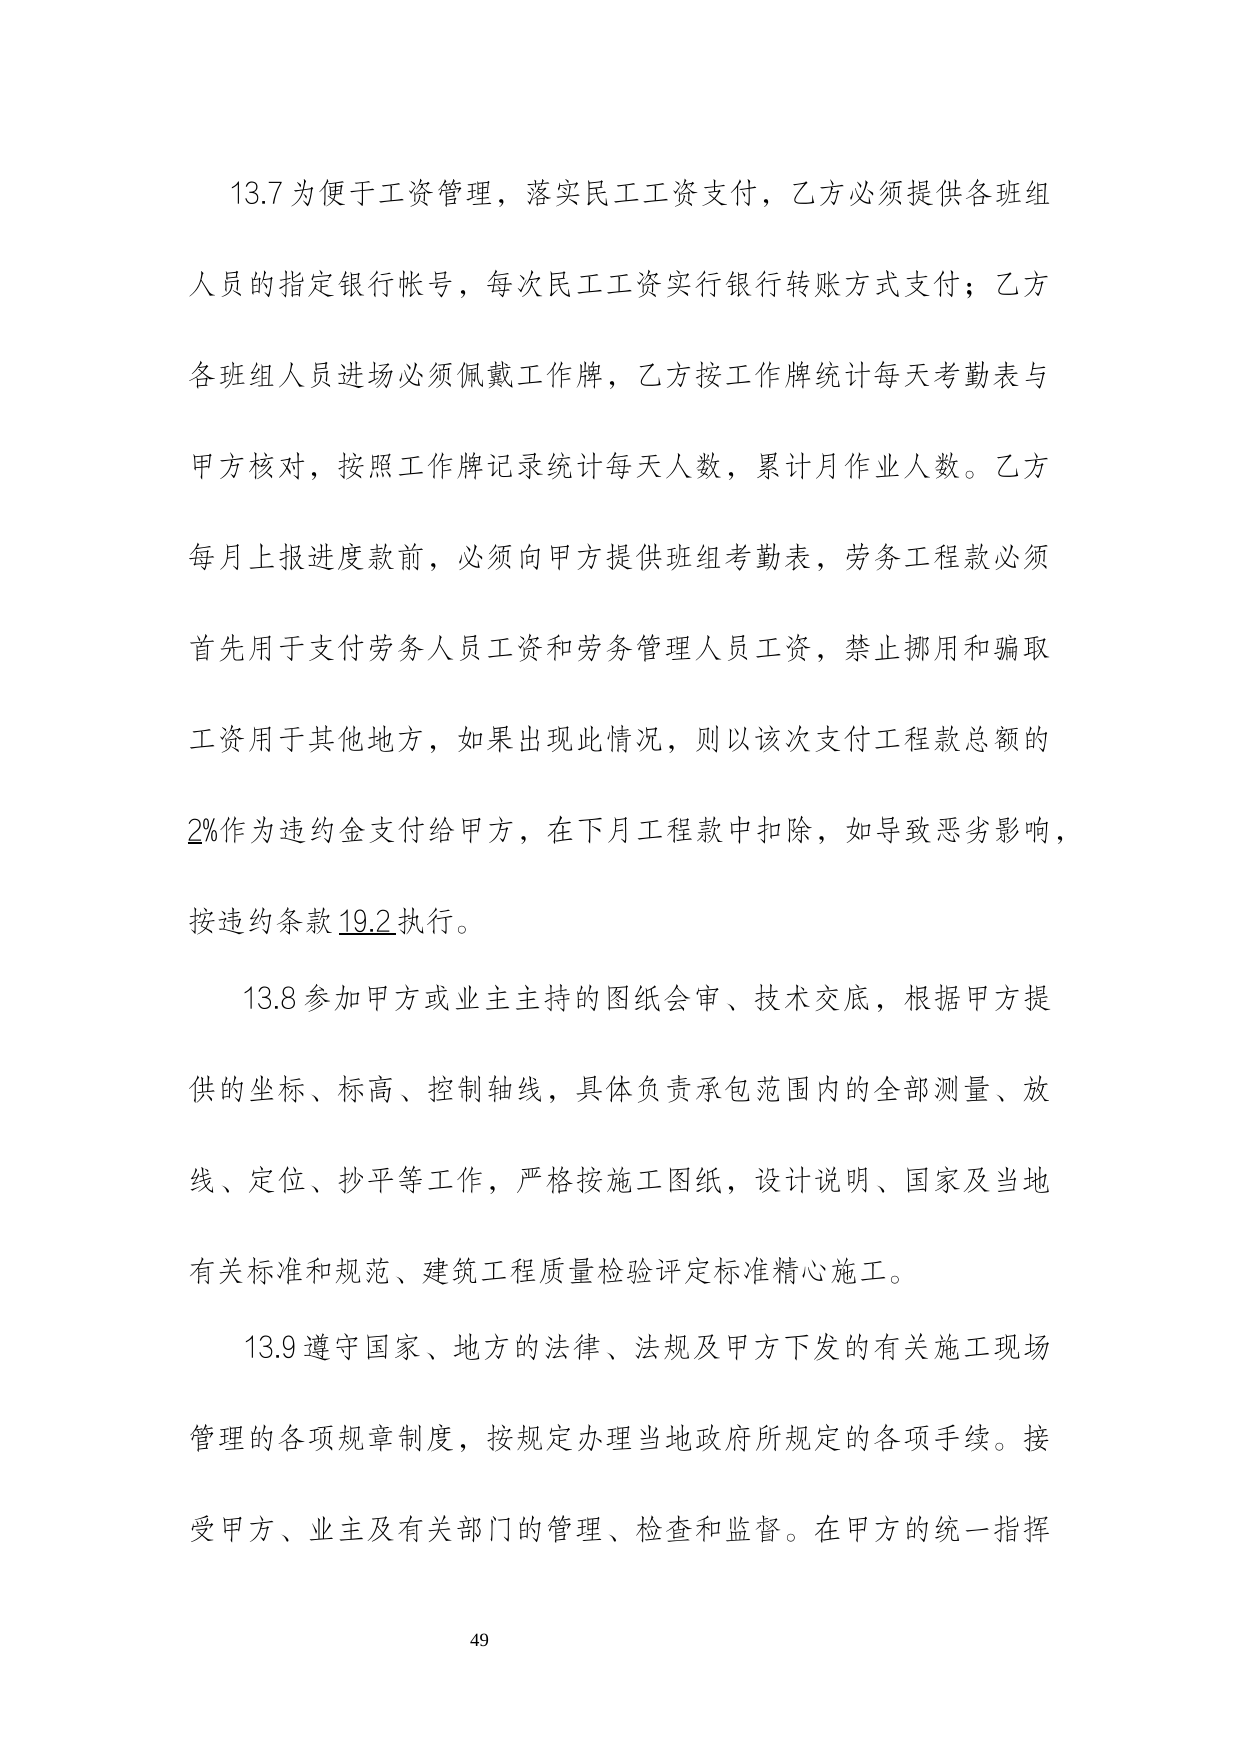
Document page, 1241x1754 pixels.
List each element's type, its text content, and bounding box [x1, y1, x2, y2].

text 13.7为便于工资管理，落实民工工资支付，乙方必须提供各班组人员的指定银行帐号，每次民工工资实行银行转账方式支付；乙方各班组人员进场必须佩戴工作牌，乙方按工作牌统计每天考勤表与甲方核对，按照工作牌记录统计每天人数，累计月作业人数。乙方每月上报进度款前，必须向甲方提供班组考勤表，劳务工程款必须首先用于支付劳务人员工资和劳务管理人员工资，禁止挪用和骗取工资用于其他地方，如果出现此情况，则以该次支付工程款总额的2%作为违约金支付给甲方，在下月工程款中扣除，如导致恶劣影响，按违约条款19.2执行。 [187, 164, 1053, 953]
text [187, 1319, 1053, 1561]
text 13.8参加甲方或业主主持的图纸会审、技术交底，根据甲方提供的坐标、标高、控制轴线，具体负责承包范围内的全部测量、放线、定位、抄平等工作，严格按施工图纸，设计说明、国家及当地有关标准和规范、建筑工程质量检验评定标准精心施工。 [187, 969, 1053, 1302]
